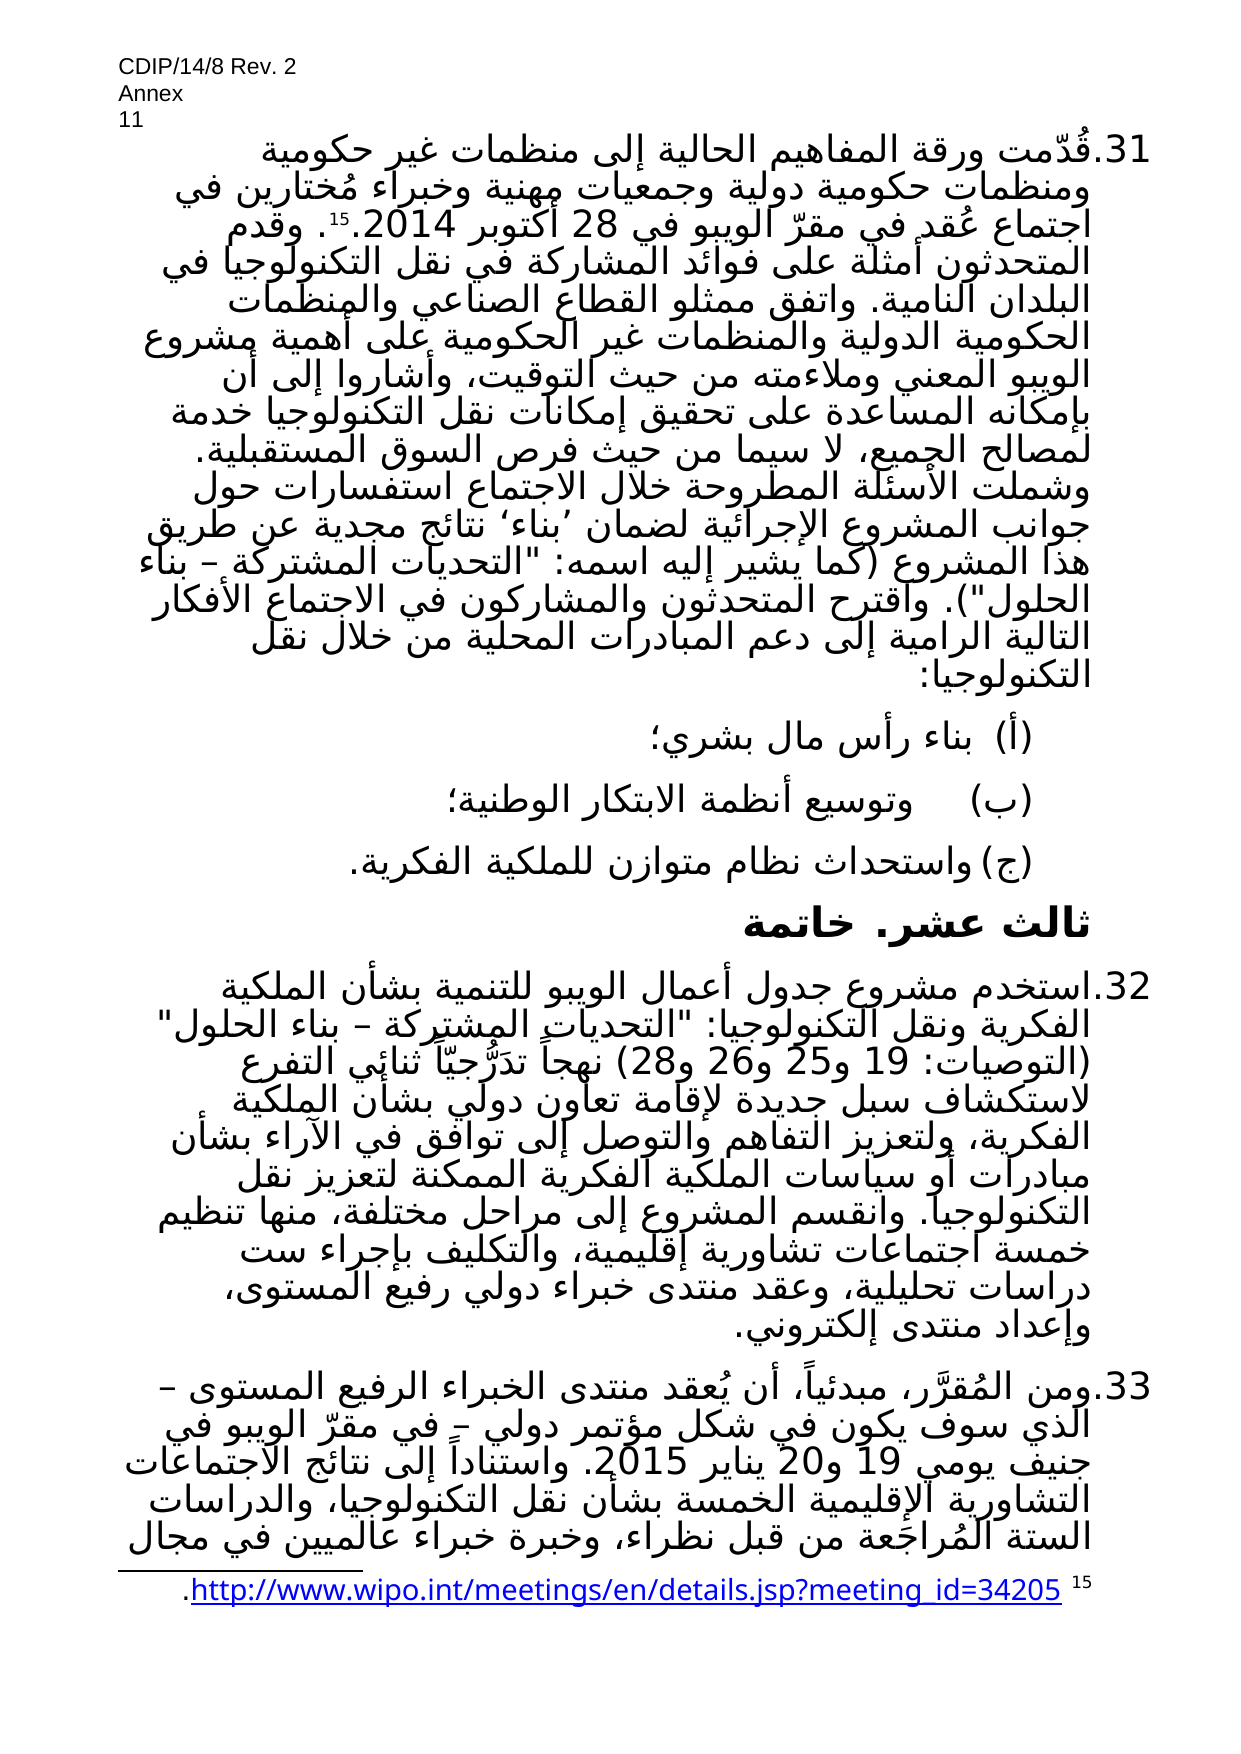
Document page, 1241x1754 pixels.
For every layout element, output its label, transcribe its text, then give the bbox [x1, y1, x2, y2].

text ثالث عشر. خاتمة [118, 907, 1092, 945]
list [118, 1370, 1093, 1557]
text (ج) واستحداث نظام متوازن للملكية الفكرية. [118, 845, 456, 882]
list استخدم مشروع جدول أعمال الويبو للتنمية بشأن الملكية الفكرية ونقل التكنولوجيا: "التحديات المشتركة – بناء الحلول" (التوصيات: 19 و25 و26 و28) نهجاً تدَرُّجيّاً ثنائي التفرع لاستكشاف سبل جديدة لإقامة تعاون دولي بشأن الملكية الفكرية، ولتعزيز التفاهم والتوصل إلى توافق في الآراء بشأن مبادرات أو سياسات الملكية الفكرية الممكنة لتعزيز نقل التكنولوجيا. وانقسم المشروع إلى مراحل مختلفة، منها تنظيم خمسة اجتماعات تشاورية إقليمية، والتكليف بإجراء ست دراسات تحليلية، وعقد منتدى خبراء دولي رفيع المستوى، وإعداد منتدى إلكتروني. [118, 970, 1093, 1345]
text (أ) بناء رأس مال بشري؛ [118, 720, 1033, 757]
text (ب) وتوسيع أنظمة الابتكار الوطنية؛ [118, 782, 1033, 820]
list قُدّمت ورقة المفاهيم الحالية إلى منظمات غير حكومية ومنظمات حكومية دولية وجمعيات مهنية وخبراء مُختارين في اجتماع عُقد في مقرّ الويبو في 28 أكتوبر 2014.. وقدم المتحدثون أمثلة على فوائد المشاركة في نقل التكنولوجيا في البلدان النامية. واتفق ممثلو القطاع الصناعي والمنظمات الحكومية الدولية والمنظمات غير الحكومية على أهمية مشروع الويبو المعني وملاءمته من حيث التوقيت، وأشاروا إلى أن بإمكانه المساعدة على تحقيق إمكانات نقل التكنولوجيا خدمة لمصالح الجميع، لا سيما من حيث فرص السوق المستقبلية. وشملت الأسئلة المطروحة خلال الاجتماع استفسارات حول جوانب المشروع الإجرائية لضمان ’بناء‘ نتائج مجدية عن طريق هذا المشروع (كما يشير إليه اسمه: "التحديات المشتركة – بناء الحلول"). واقترح المتحدثون والمشاركون في الاجتماع الأفكار التالية الرامية إلى دعم المبادرات المحلية من خلال نقل التكنولوجيا: [118, 132, 1093, 695]
text (ج) واستحداث نظام متوازن للملكية الفكرية. [398, 845, 1033, 882]
